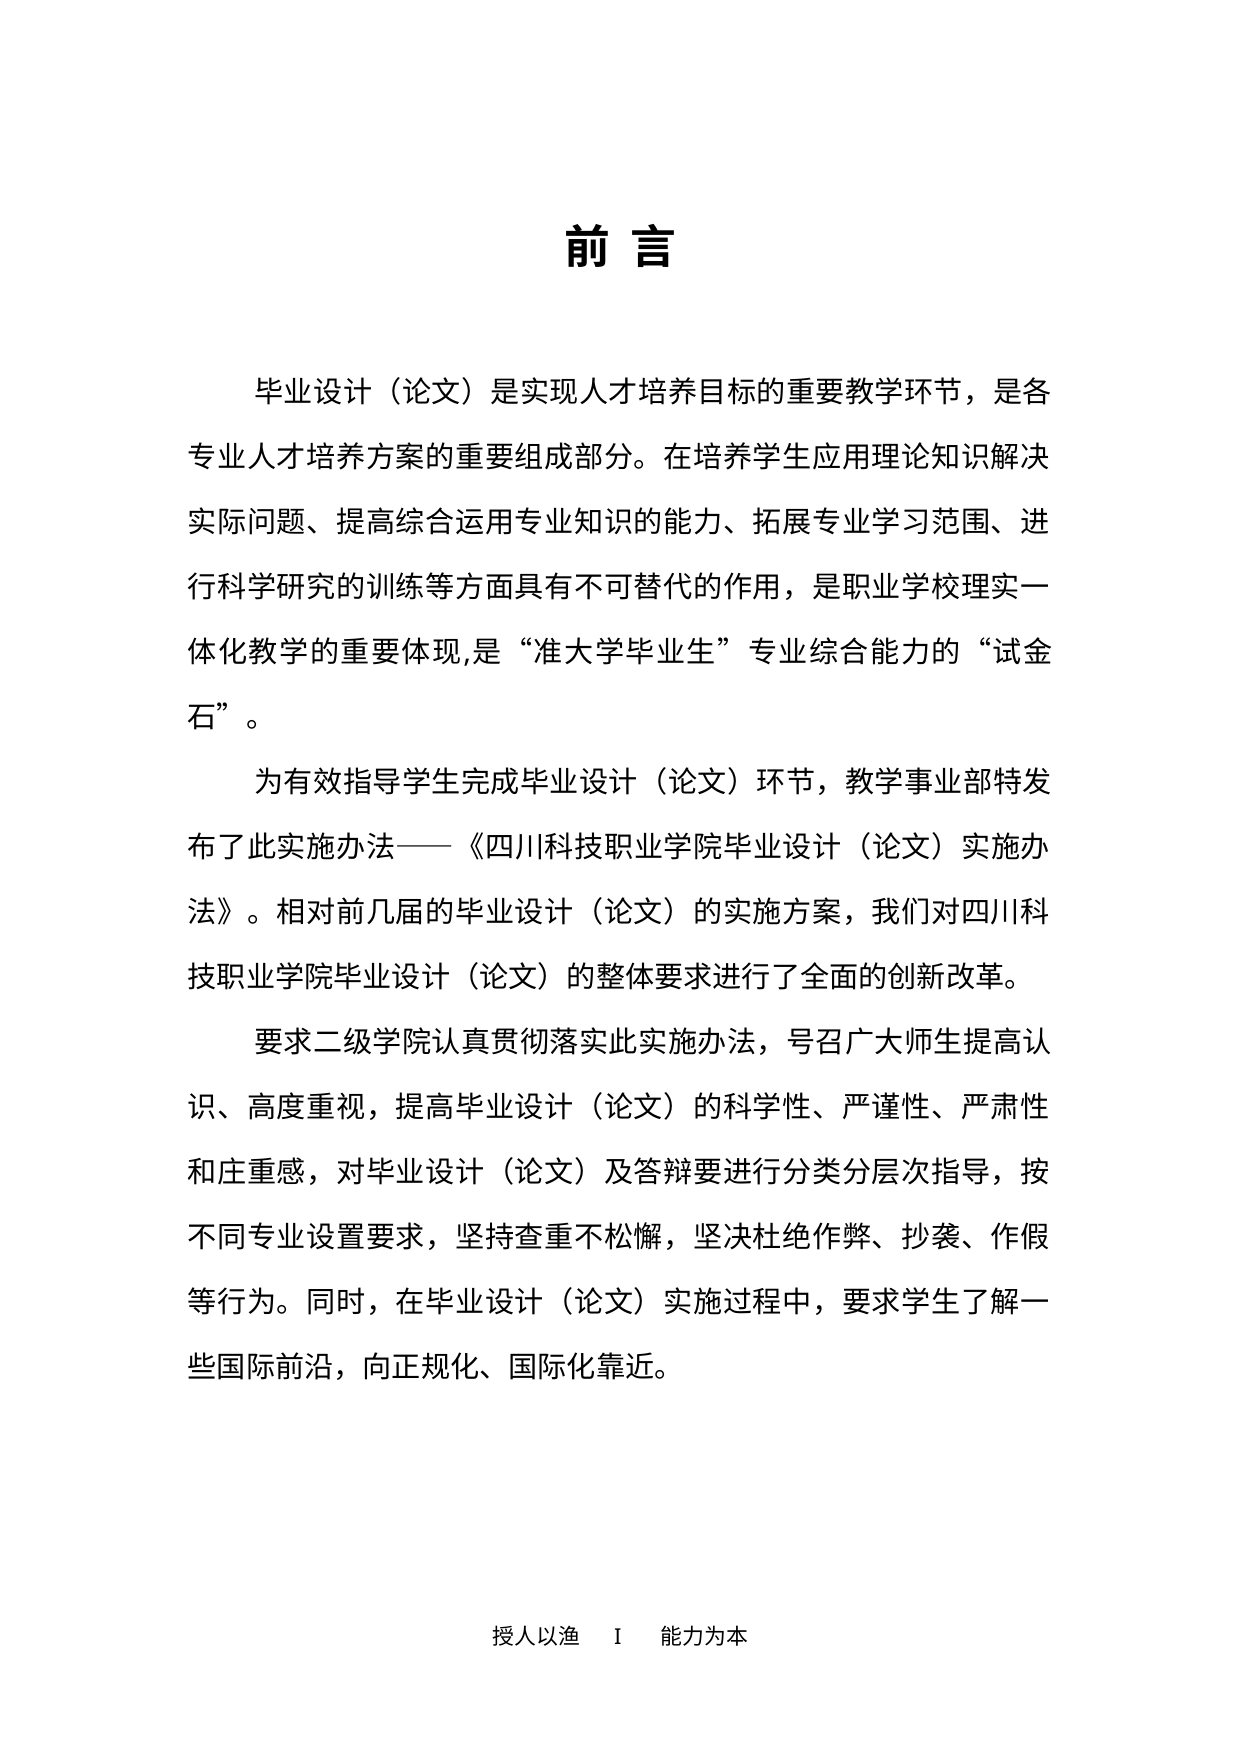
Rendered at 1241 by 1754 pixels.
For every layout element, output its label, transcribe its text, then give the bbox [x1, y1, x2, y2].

text 前 言 [187, 194, 1053, 292]
text 毕业设计（论文）是实现人才培养目标的重要教学环节，是各专业人才培养方案的重要组成部分。在培养学生应用理论知识解决实际问题、提高综合运用专业知识的能力、拓展专业学习范围、进行科学研究的训练等方面具有不可替代的作用，是职业学校理实一体化教学的重要体现,是“准大学毕业生”专业综合能力的“试金石”。 [187, 357, 1053, 747]
text 要求二级学院认真贯彻落实此实施办法，号召广大师生提高认识、高度重视，提高毕业设计（论文）的科学性、严谨性、严肃性和庄重感，对毕业设计（论文）及答辩要进行分类分层次指导，按不同专业设置要求，坚持查重不松懈，坚决杜绝作弊、抄袭、作假等行为。同时，在毕业设计（论文）实施过程中，要求学生了解一些国际前沿，向正规化、国际化靠近。 [187, 1007, 1053, 1397]
text 为有效指导学生完成毕业设计（论文）环节，教学事业部特发布了此实施办法——《四川科技职业学院毕业设计（论文）实施办法》。相对前几届的毕业设计（论文）的实施方案，我们对四川科技职业学院毕业设计（论文）的整体要求进行了全面的创新改革。 [187, 747, 1053, 1007]
